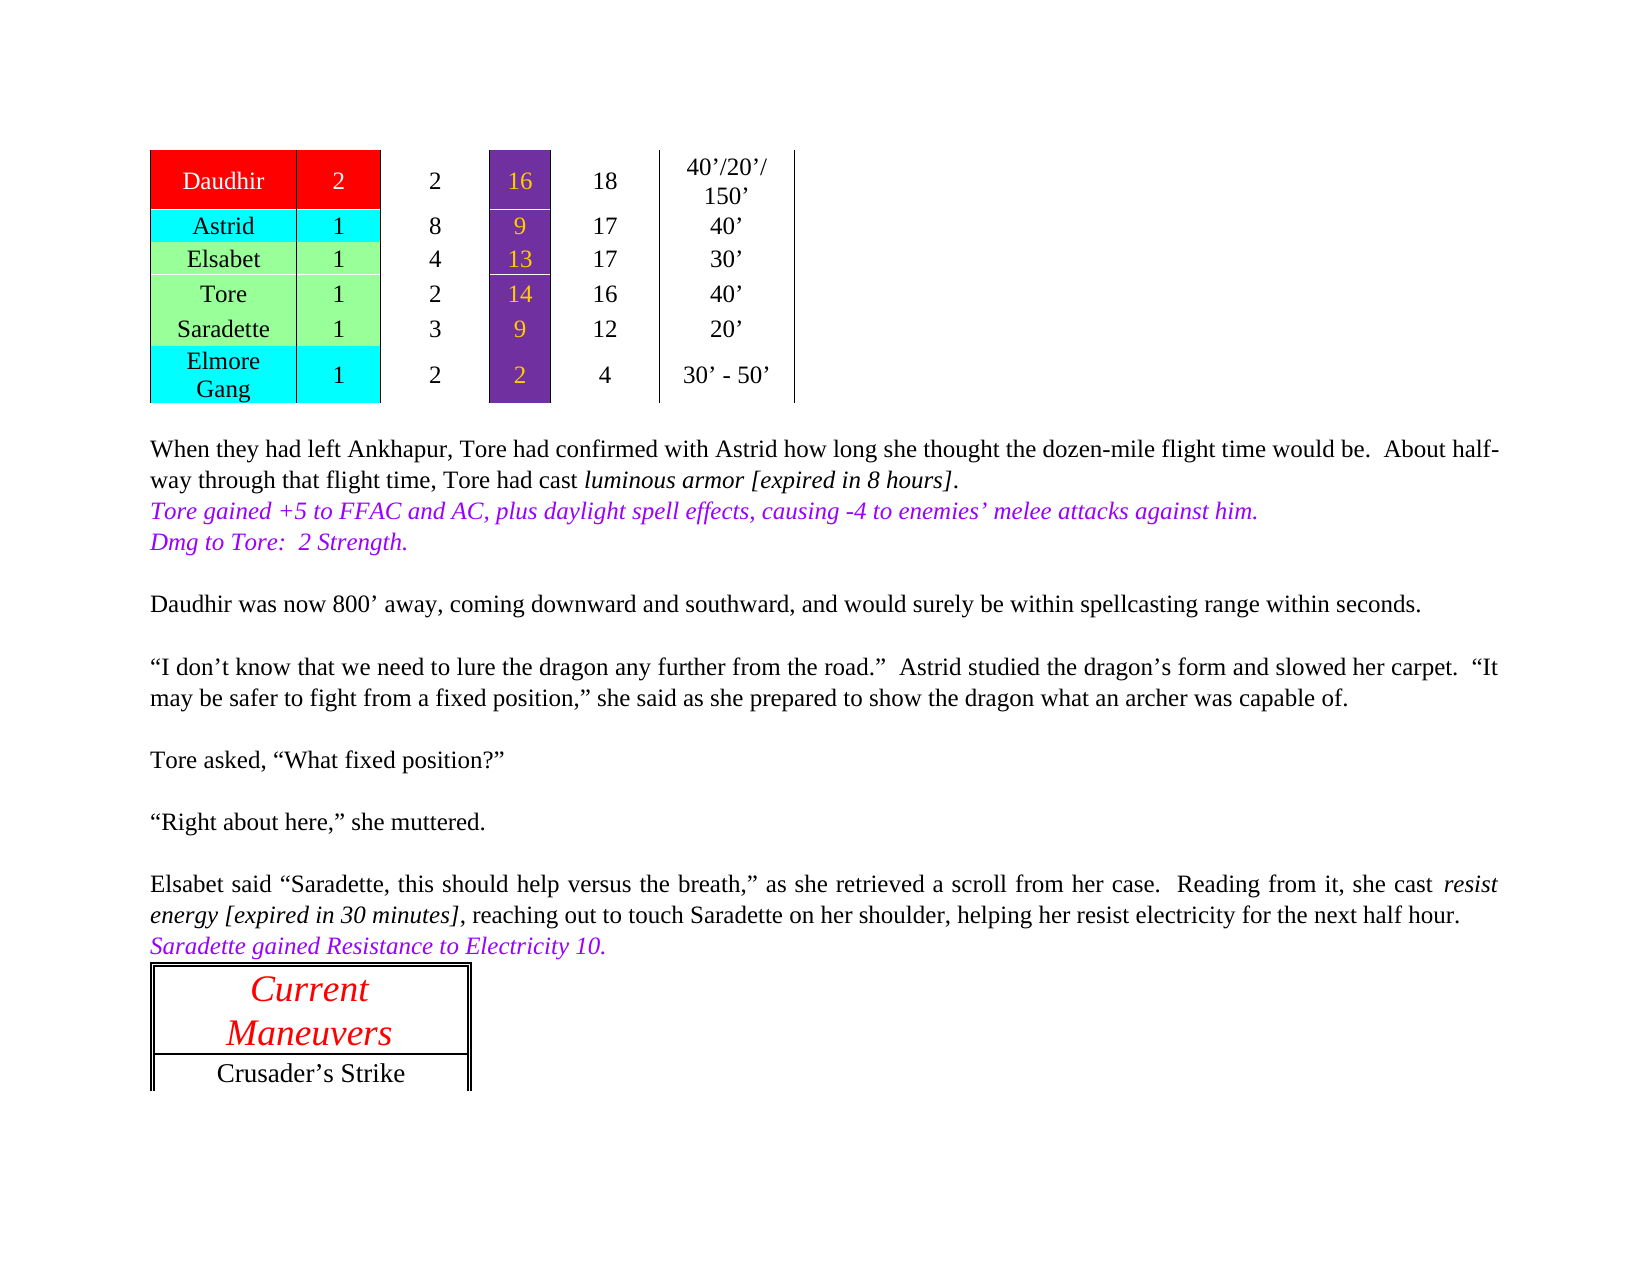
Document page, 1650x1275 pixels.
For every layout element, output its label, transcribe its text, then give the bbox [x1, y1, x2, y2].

table_cell Daudhir [151, 150, 296, 209]
table_cell 2 [297, 150, 380, 209]
table_cell 1 [297, 210, 380, 242]
table_cell Tore [151, 275, 296, 312]
text When they had left Ankhapur, Tore had confirmed with Astrid how long she thought the dozen-mile flight time would be. About half-way through that flight time, Tore had cast luminous armor [expired in 8 hours]. [150, 434, 1500, 494]
table_cell 16 [551, 275, 659, 312]
text Dmg to Tore: 2 Strength. [150, 527, 1500, 556]
table_cell 40’ [660, 210, 794, 242]
table_header Current Maneuvers [155, 967, 467, 1053]
text Daudhir was now 800’ away, coming downward and southward, and would surely be within spellcasting range within seconds. [150, 589, 1500, 618]
table_cell 13 [490, 242, 550, 274]
table_cell 1 [297, 242, 380, 274]
table_cell 17 [551, 210, 659, 242]
text “Right about here,” she muttered. [150, 807, 1500, 836]
table_cell 9 [490, 210, 550, 242]
table_cell Elmore Gang [151, 346, 296, 403]
text Tore asked, “What fixed position?” [150, 745, 1500, 773]
table_cell 2 [381, 346, 489, 403]
table_cell 16 [490, 150, 550, 209]
table_cell 1 [297, 275, 380, 312]
table_cell 4 [551, 346, 659, 403]
table_cell 8 [381, 210, 489, 242]
table_cell 2 [490, 346, 550, 403]
table_cell 3 [381, 312, 489, 346]
table_cell 1 [297, 312, 380, 346]
table_cell 4 [381, 242, 489, 274]
table_cell Elsabet [151, 242, 296, 274]
text Saradette gained Resistance to Electricity 10. [150, 931, 1500, 960]
table_cell 20’ [660, 312, 794, 346]
table_cell Crusader’s Strike [155, 1055, 467, 1091]
table_cell 30’ - 50’ [660, 346, 794, 403]
text Tore gained +5 to FFAC and AC, plus daylight spell effects, causing -4 to enemies’ melee attacks against him. [150, 496, 1500, 525]
table_cell 30’ [660, 242, 794, 274]
table_cell 18 [551, 150, 659, 209]
table_cell 40’ [660, 275, 794, 312]
text “I don’t know that we need to lure the dragon any further from the road.” Astrid studied the dragon’s form and slowed her carpet. “It may be safer to fight from a fixed position,” she said as she prepared to show the dragon what an archer was capable of. [150, 652, 1500, 711]
table_cell 17 [551, 242, 659, 274]
table_cell 9 [490, 312, 550, 346]
table_cell 1 [297, 346, 380, 403]
table_cell 12 [551, 312, 659, 346]
table_cell 14 [490, 275, 550, 312]
table_cell 2 [381, 275, 489, 312]
table_cell Saradette [151, 312, 296, 346]
text Elsabet said “Saradette, this should help versus the breath,” as she retrieved a scroll from her case. Reading from it, she cast resist energy [expired in 30 minutes], reaching out to touch Saradette on her shoulder, helping her resist electricity for the next half hour. [150, 869, 1500, 929]
table_cell 2 [381, 150, 489, 209]
table_cell 40’/20’/150’ [660, 150, 794, 209]
table_cell Astrid [151, 210, 296, 242]
